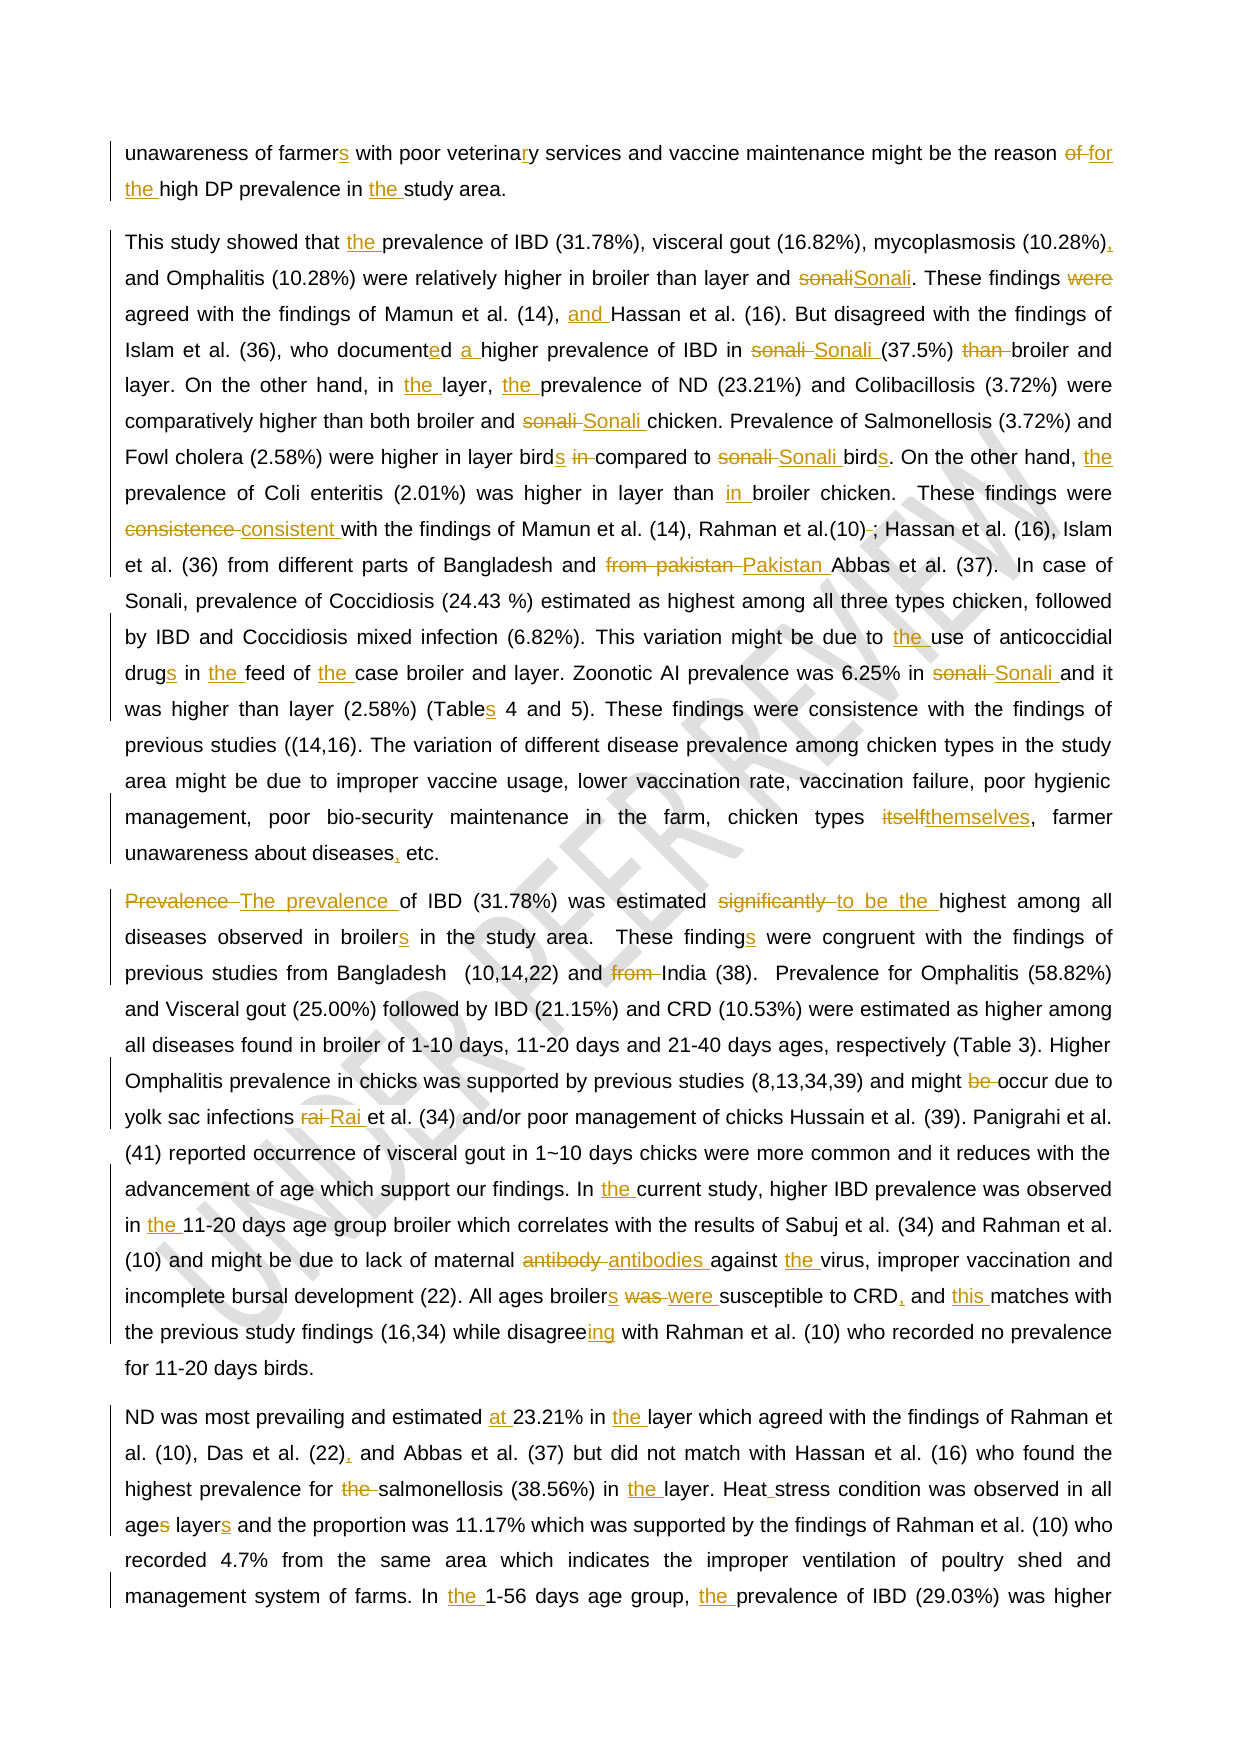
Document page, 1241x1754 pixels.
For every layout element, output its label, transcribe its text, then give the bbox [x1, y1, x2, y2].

text This study showed that prevalence of IBD (31.78%), visceral gout (16.82%), mycoplasmosis (10.28%) and Omphalitis (10.28%) were relatively higher in broiler than layer and . These findings agreed with the findings of Mamun et al. , Hassan et al. . But disagreed with the findings of Islam et al. , who documentd higher prevalence of IBD in (37.5%) broiler and layer. On the other hand, in layer, prevalence of ND (23.21%) and Colibacillosis (3.72%) were comparatively higher than both broiler and chicken. Prevalence of Salmonellosis (3.72%) and Fowl cholera (2.58%) were higher in layer bird compared to bird. On the other hand, prevalence of Coli enteritis (2.01%) was higher in layer than broiler chicken. These findings were with the findings of Mamun et al. , Rahman et al.; Hassan et al. , Islam et al. from different parts of Bangladesh and Abbas et al. . In case of Sonali, prevalence of Coccidiosis (24.43 %) estimated as highest among all three types chicken, followed by IBD and Coccidiosis mixed infection (6.82%). This variation might be due to use of anticoccidial drug in feed of case broiler and layer. Zoonotic AI prevalence was 6.25% in and it was higher than layer (2.58%) (Table 4 and 5). These findings were consistence with the findings of previous studies (. The variation of different disease prevalence among chicken types in the study area might be due to improper vaccine usage, lower vaccination rate, vaccination failure, poor hygienic management, poor bio-security maintenance in the farm, chicken types , farmer unawareness about diseases etc. [124, 229, 1113, 864]
text of IBD (31.78%) was estimated highest among all diseases observed in broiler in the study area. These finding were congruent with the findings of previous studies from Bangladesh and India . Prevalence for Omphalitis (58.82%) and Visceral gout (25.00%) followed by IBD (21.15%) and CRD (10.53%) were estimated as higher among all diseases found in broiler of 1-10 days, 11-20 days and 21-40 days ages, respectively (Table 3). Higher Omphalitis prevalence in chicks was supported by previous studies and might occur due to yolk sac infections et al. and/or poor management of chicks Hussain et al. . Panigrahi et al. reported occurrence of visceral gout in 1~10 days chicks were more common and it reduces with the advancement of age which support our findings. In current study, higher IBD prevalence was observed in 11-20 days age group broiler which correlates with the results of Sabuj et al. and Rahman et al. and might be due to lack of maternal against virus, improper vaccination and incomplete bursal development . All ages broiler susceptible to CRD and matches with the previous study findings while disagree with Rahman et al. who recorded no prevalence for 11-20 days birds. [124, 889, 1113, 1380]
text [124, 1404, 1113, 1608]
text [124, 141, 1113, 201]
